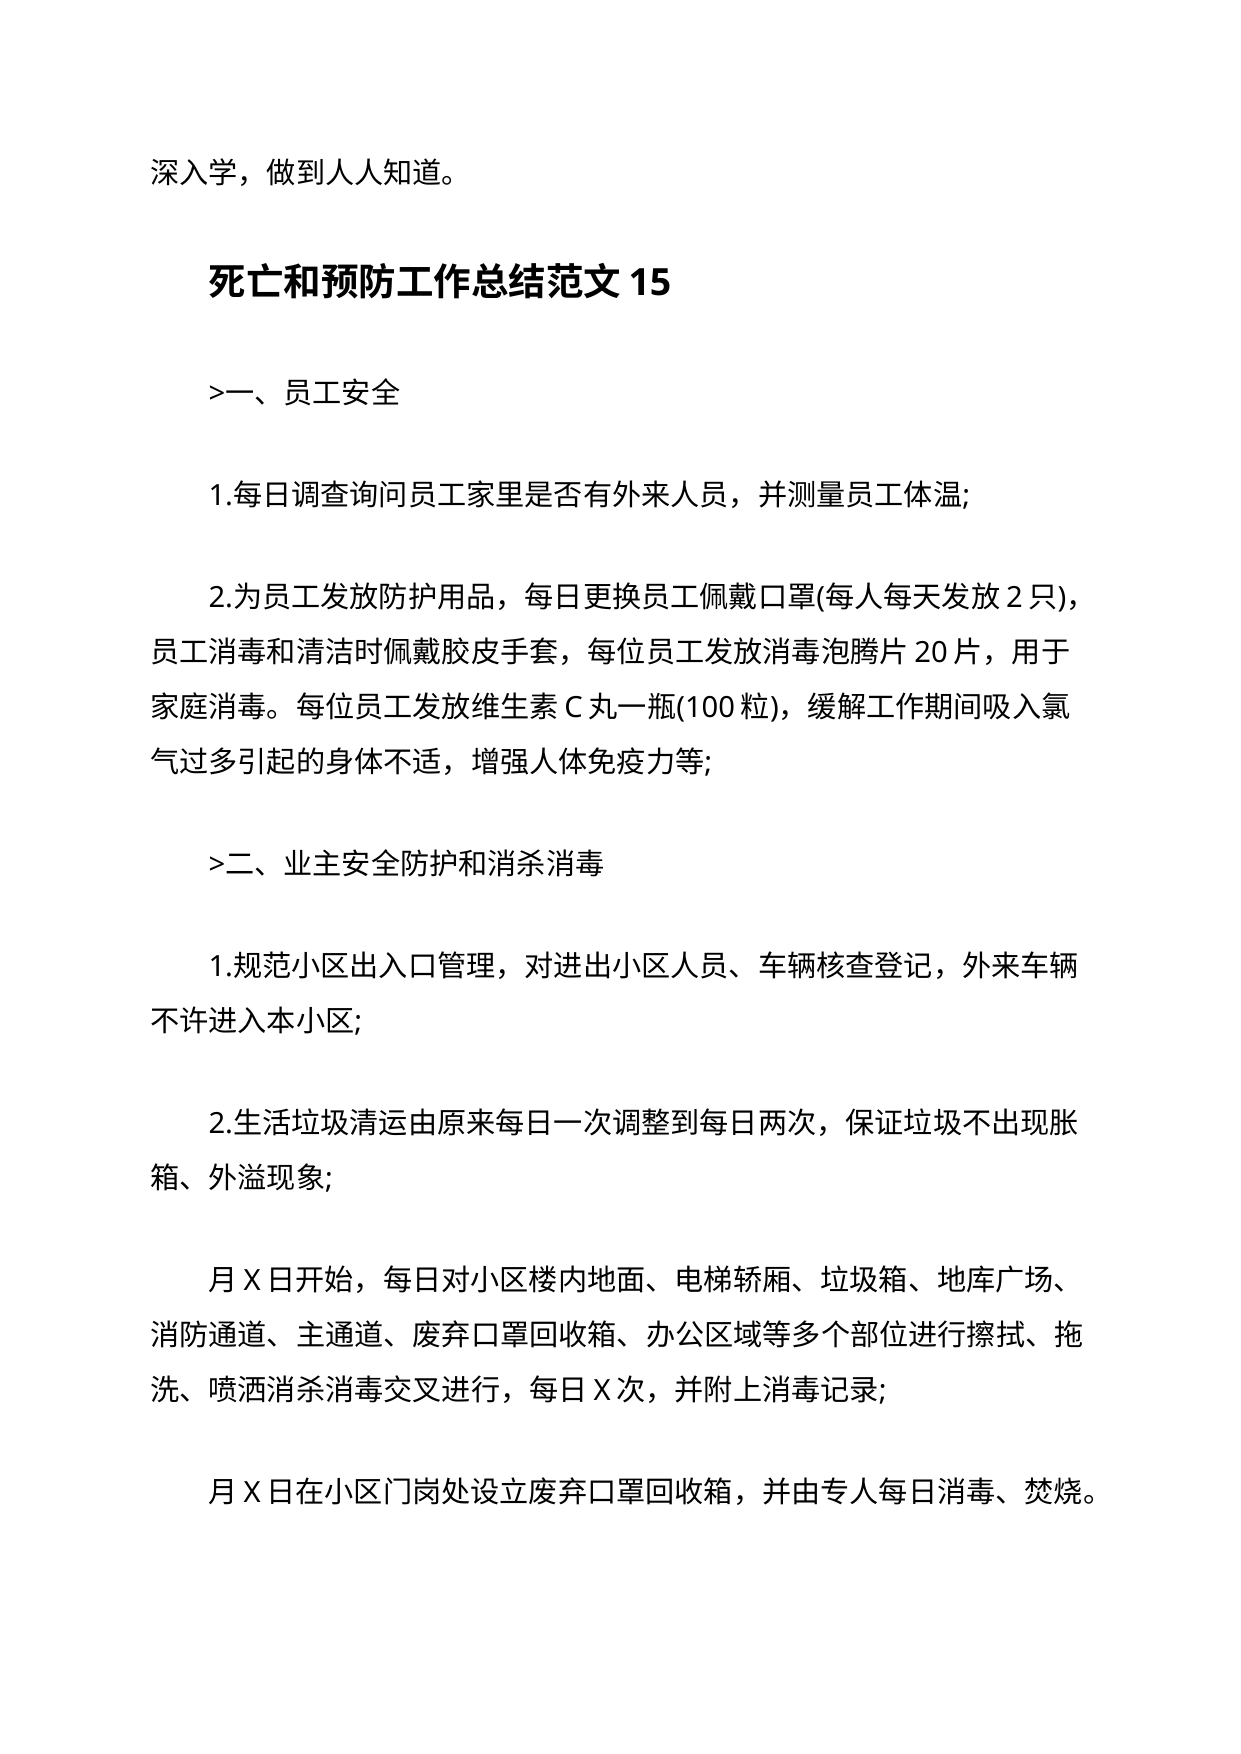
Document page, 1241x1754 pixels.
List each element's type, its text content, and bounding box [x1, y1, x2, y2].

text 2.生活垃圾清运由原来每日一次调整到每日两次，保证垃圾不出现胀箱、外溢现象; [150, 1099, 1090, 1197]
text >一、员工安全 [150, 369, 1090, 412]
text >二、业主安全防护和消杀消毒 [150, 840, 1090, 883]
text 月X日在小区门岗处设立废弃口罩回收箱，并由专人每日消毒、焚烧。 [150, 1468, 1090, 1511]
text 1.每日调查询问员工家里是否有外来人员，并测量员工体温; [150, 471, 1090, 514]
text 1.规范小区出入口管理，对进出小区人员、车辆核查登记，外来车辆不许进入本小区; [150, 942, 1090, 1040]
text 死亡和预防工作总结范文15 [150, 252, 1090, 306]
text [150, 150, 1090, 192]
text 2.为员工发放防护用品，每日更换员工佩戴口罩(每人每天发放2只)，员工消毒和清洁时佩戴胶皮手套，每位员工发放消毒泡腾片20片，用于家庭消毒。每位员工发放维生素C丸一瓶(100粒)，缓解工作期间吸入氯气过多引起的身体不适，增强人体免疫力等; [150, 573, 1090, 781]
text 月X日开始，每日对小区楼内地面、电梯轿厢、垃圾箱、地库广场、消防通道、主通道、废弃口罩回收箱、办公区域等多个部位进行擦拭、拖洗、喷洒消杀消毒交叉进行，每日X次，并附上消毒记录; [150, 1256, 1090, 1408]
